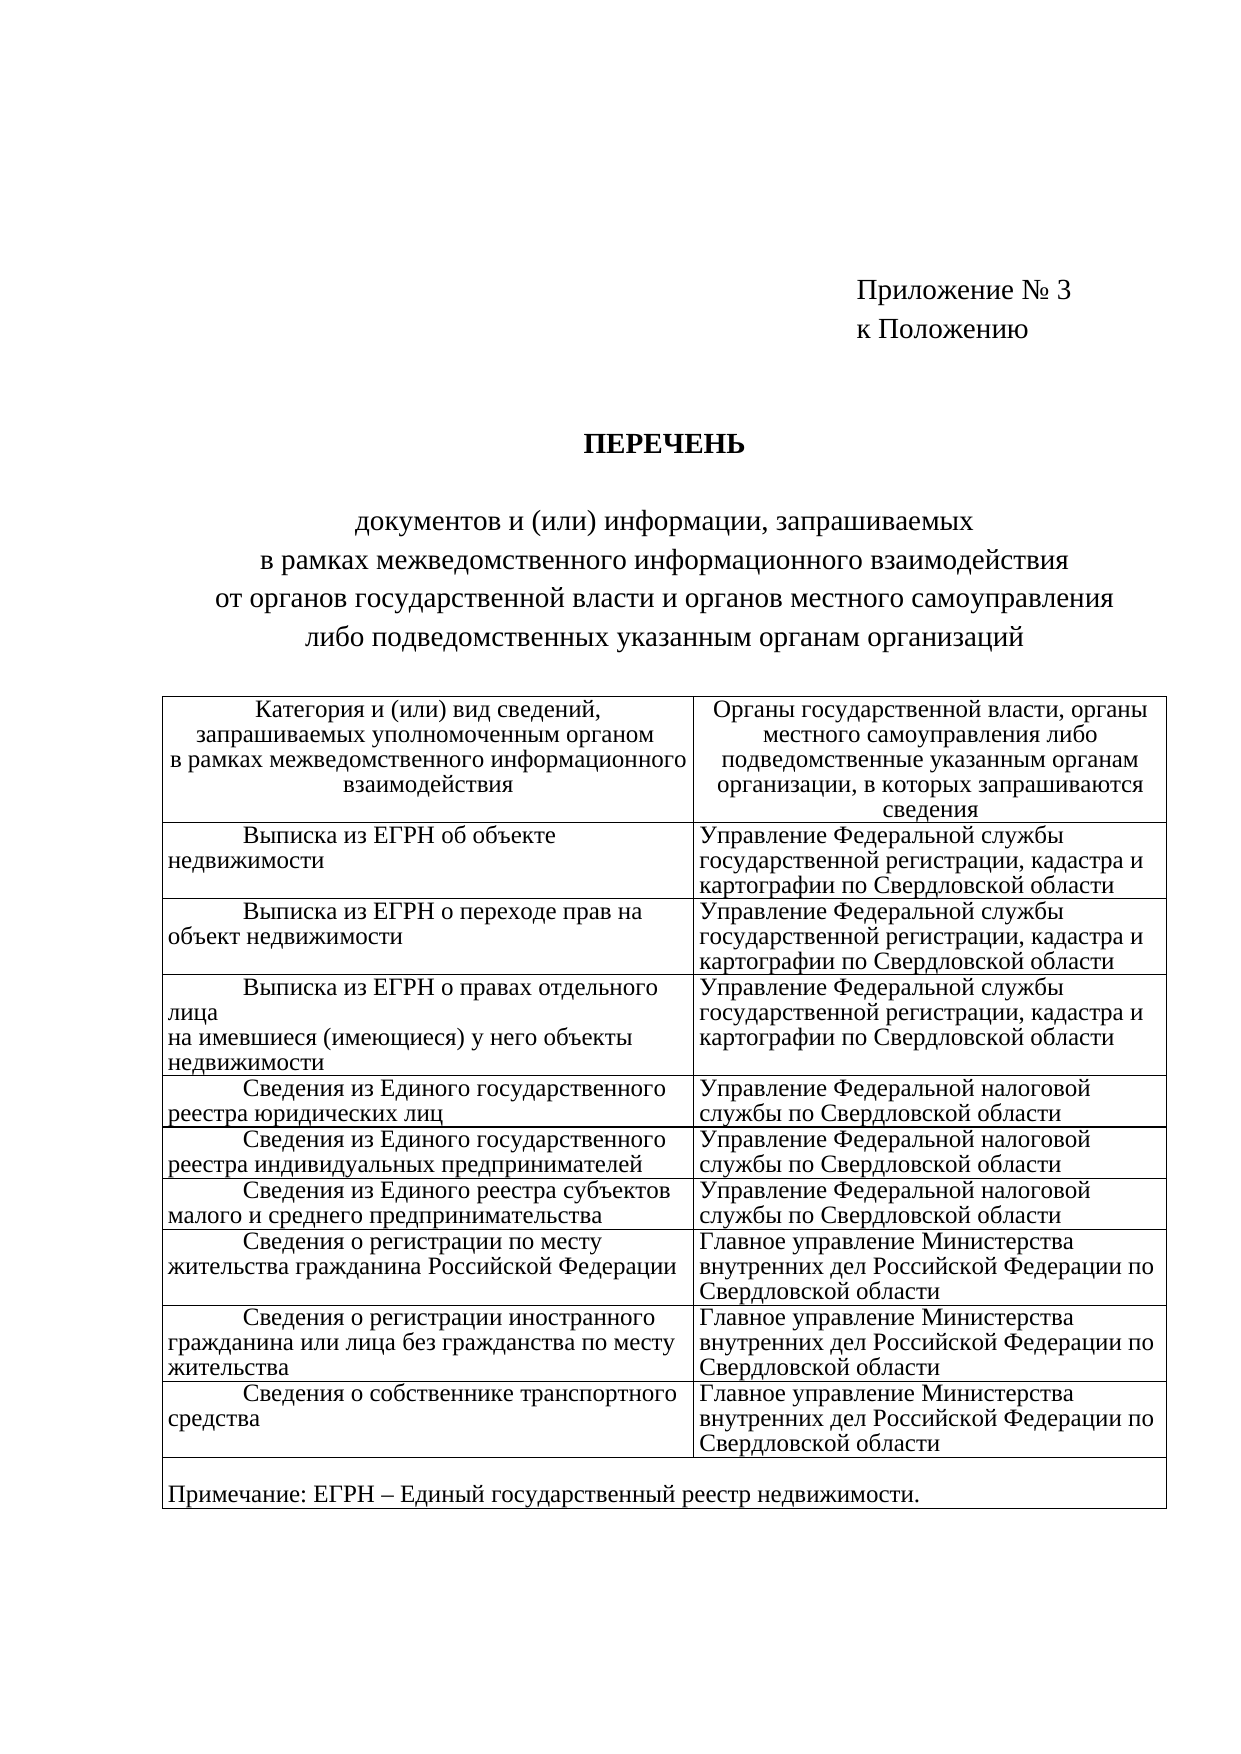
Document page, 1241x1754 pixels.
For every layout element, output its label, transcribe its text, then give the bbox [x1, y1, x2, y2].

text ПЕРЕЧЕНЬ [177, 426, 1152, 460]
table_cell Управление Федеральной службы государственной регистрации, кадастра и картографии по Свердловской области [694, 975, 1166, 1075]
table_header Органы государственной власти, органы местного самоуправления либо подведомственные указанным органам организации, в которых запрашиваются сведения [694, 697, 1166, 822]
table_cell Сведения о собственнике транспортного средства [163, 1382, 693, 1457]
table_cell Управление Федеральной налоговой службы по Свердловской области [694, 1179, 1166, 1228]
table_header Категория и (или) вид сведений, запрашиваемых уполномоченным органом в рамках межведомственного информационного взаимодействия [163, 697, 693, 822]
table_cell Примечание: ЕГРН – Единый государственный реестр недвижимости. [163, 1458, 1166, 1508]
text документов и (или) информации, запрашиваемых [177, 503, 1152, 537]
table_cell Главное управление Министерства внутренних дел Российской Федерации по Свердловской области [694, 1382, 1166, 1457]
text к Положению [856, 311, 1152, 344]
table_cell Сведения из Единого государственного реестра индивидуальных предпринимателей [163, 1128, 693, 1177]
table_cell Управление Федеральной налоговой службы по Свердловской области [694, 1076, 1166, 1126]
table_cell Управление Федеральной службы государственной регистрации, кадастра и картографии по Свердловской области [694, 823, 1166, 898]
text либо подведомственных указанным органам организаций [177, 619, 1152, 653]
text от органов государственной власти и органов местного самоуправления [177, 581, 1152, 614]
table_cell Управление Федеральной налоговой службы по Свердловской области [694, 1128, 1166, 1177]
table_cell Выписка из ЕГРН о правах отдельного лица на имевшиеся (имеющиеся) у него объекты недвижимости [163, 975, 693, 1075]
table_cell Сведения о регистрации по месту жительства гражданина Российской Федерации [163, 1230, 693, 1304]
text Приложение № 3 [856, 272, 1152, 306]
table_cell Управление Федеральной службы государственной регистрации, кадастра и картографии по Свердловской области [694, 899, 1166, 974]
table_cell Сведения из Единого реестра субъектов малого и среднего предпринимательства [163, 1179, 693, 1228]
table_cell Главное управление Министерства внутренних дел Российской Федерации по Свердловской области [694, 1230, 1166, 1304]
table_cell Сведения из Единого государственного реестра юридических лиц [163, 1076, 693, 1126]
table_cell Выписка из ЕГРН об объекте недвижимости [163, 823, 693, 898]
table_cell Главное управление Министерства внутренних дел Российской Федерации по Свердловской области [694, 1306, 1166, 1381]
table_cell Сведения о регистрации иностранного гражданина или лица без гражданства по месту жительства [163, 1306, 693, 1381]
table_cell Выписка из ЕГРН о переходе прав на объект недвижимости [163, 899, 693, 974]
text в рамках межведомственного информационного взаимодействия [177, 542, 1152, 576]
